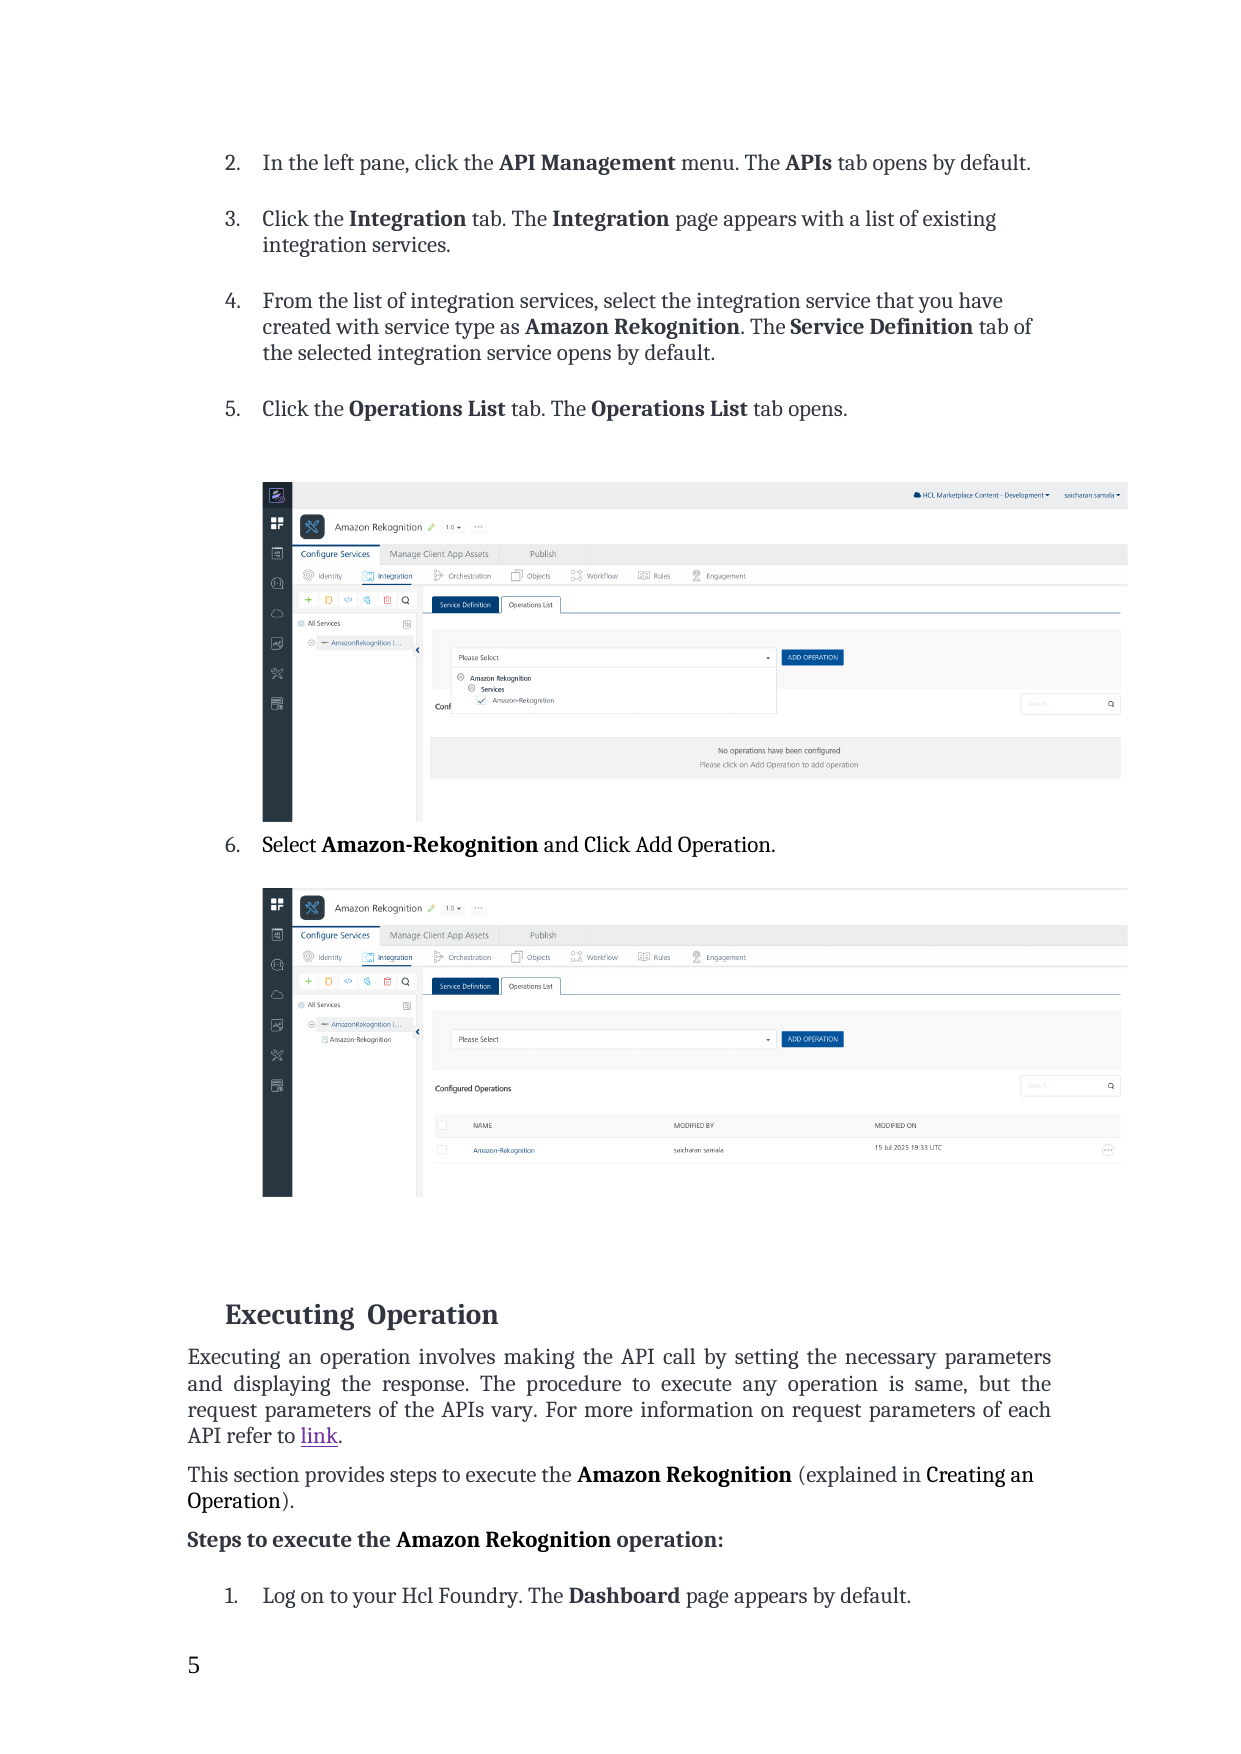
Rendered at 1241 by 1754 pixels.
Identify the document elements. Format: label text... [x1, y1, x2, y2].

list Select Amazon-Rekognition and Click Add Operation. [225, 832, 1053, 858]
list Log on to your Hcl Foundry. The Dashboard page appears by default. [225, 1583, 1053, 1609]
text Steps to execute the Amazon Rekognition operation: [187, 1527, 1053, 1553]
list In the left pane, click the API Management menu. The APIs tab opens by default. [225, 150, 1053, 176]
picture [262, 888, 1128, 1197]
list Click the Integration tab. The Integration page appears with a list of existing integration services. [225, 206, 1053, 258]
subtitle Executing Operation [225, 1298, 1053, 1332]
list Click the Operations List tab. The Operations List tab opens. [225, 396, 1053, 422]
list From the list of integration services, select the integration service that you have created with service type as Amazon Rekognition. The Service Definition tab of the selected integration service opens by default. [225, 287, 1053, 366]
text Executing an operation involves making the API call by setting the necessary parameters and displaying the response. The procedure to execute any operation is same, but the request parameters of the APIs vary. For more information on request parameters of each API refer to link. [187, 1344, 1053, 1449]
text This section provides steps to execute the Amazon Rekognition (explained in Creating an Operation). [187, 1462, 1053, 1515]
picture [262, 482, 1128, 822]
